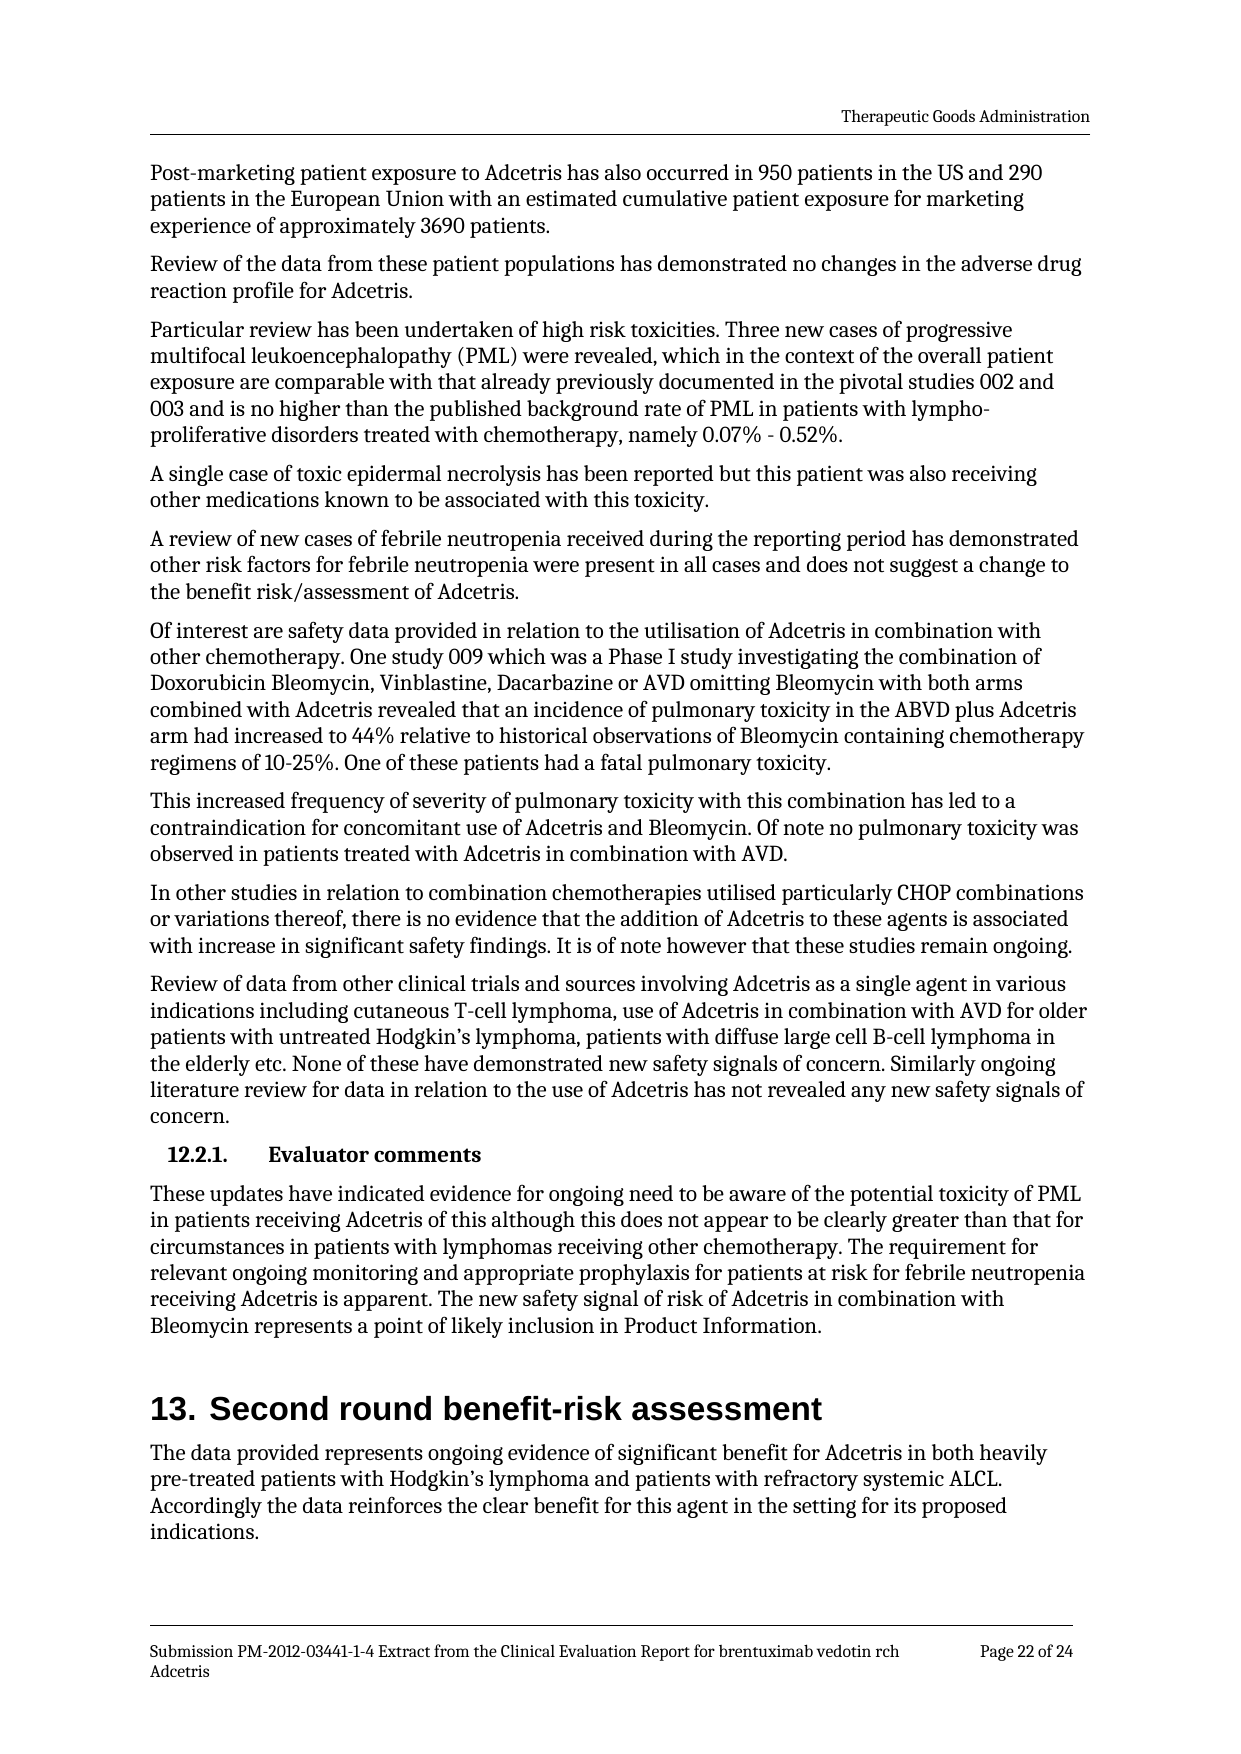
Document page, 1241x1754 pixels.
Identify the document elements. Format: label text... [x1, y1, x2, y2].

text Particular review has been undertaken of high risk toxicities. Three new cases of progressive multifocal leukoencephalopathy (PML) were revealed, which in the context of the overall patient exposure are comparable with that already previously documented in the pivotal studies 002 and 003 and is no higher than the published background rate of PML in patients with lympho-proliferative disorders treated with chemotherapy, namely 0.07% - 0.52%. [150, 316, 1090, 448]
text Review of data from other clinical trials and sources involving Adcetris as a single agent in various indications including cutaneous T-cell lymphoma, use of Adcetris in combination with AVD for older patients with untreated Hodgkin’s lymphoma, patients with diffuse large cell B-cell lymphoma in the elderly etc. None of these have demonstrated new safety signals of concern. Similarly ongoing literature review for data in relation to the use of Adcetris has not revealed any new safety signals of concern. [150, 971, 1090, 1129]
subtitle Second round benefit-risk assessment [150, 1389, 1090, 1427]
text A single case of toxic epidermal necrolysis has been reported but this patient was also receiving other medications known to be associated with this toxicity. [150, 461, 1090, 513]
text This increased frequency of severity of pulmonary toxicity with this combination has led to a contraindication for concomitant use of Adcetris and Bleomycin. Of note no pulmonary toxicity was observed in patients treated with Adcetris in combination with AVD. [150, 788, 1090, 867]
text Post-marketing patient exposure to Adcetris has also occurred in 950 patients in the US and 290 patients in the European Union with an estimated cumulative patient exposure for marketing experience of approximately 3690 patients. [150, 160, 1090, 239]
text These updates have indicated evidence for ongoing need to be aware of the potential toxicity of PML in patients receiving Adcetris of this although this does not appear to be clearly greater than that for circumstances in patients with lymphomas receiving other chemotherapy. The requirement for relevant ongoing monitoring and appropriate prophylaxis for patients at risk for febrile neutropenia receiving Adcetris is apparent. The new safety signal of risk of Adcetris in combination with Bleomycin represents a point of likely inclusion in Product Information. [150, 1181, 1090, 1339]
text Review of the data from these patient populations has demonstrated no changes in the adverse drug reaction profile for Adcetris. [150, 251, 1090, 304]
subtitle Evaluator comments [168, 1142, 1090, 1168]
text Of interest are safety data provided in relation to the utilisation of Adcetris in combination with other chemotherapy. One study 009 which was a Phase I study investigating the combination of Doxorubicin Bleomycin, Vinblastine, Dacarbazine or AVD omitting Bleomycin with both arms combined with Adcetris revealed that an incidence of pulmonary toxicity in the ABVD plus Adcetris arm had increased to 44% relative to historical observations of Bleomycin containing chemotherapy regimens of 10-25%. One of these patients had a fatal pulmonary toxicity. [150, 617, 1090, 776]
text A review of new cases of febrile neutropenia received during the reporting period has demonstrated other risk factors for febrile neutropenia were present in all cases and does not suggest a change to the benefit risk/assessment of Adcetris. [150, 526, 1090, 605]
text In other studies in relation to combination chemotherapies utilised particularly CHOP combinations or variations thereof, there is no evidence that the addition of Adcetris to these agents is associated with increase in significant safety findings. It is of note however that these studies remain ongoing. [150, 880, 1090, 959]
text The data provided represents ongoing evidence of significant benefit for Adcetris in both heavily pre-treated patients with Hodgkin’s lymphoma and patients with refractory systemic ALCL. Accordingly the data reinforces the clear benefit for this agent in the setting for its proposed indications. [150, 1440, 1090, 1545]
